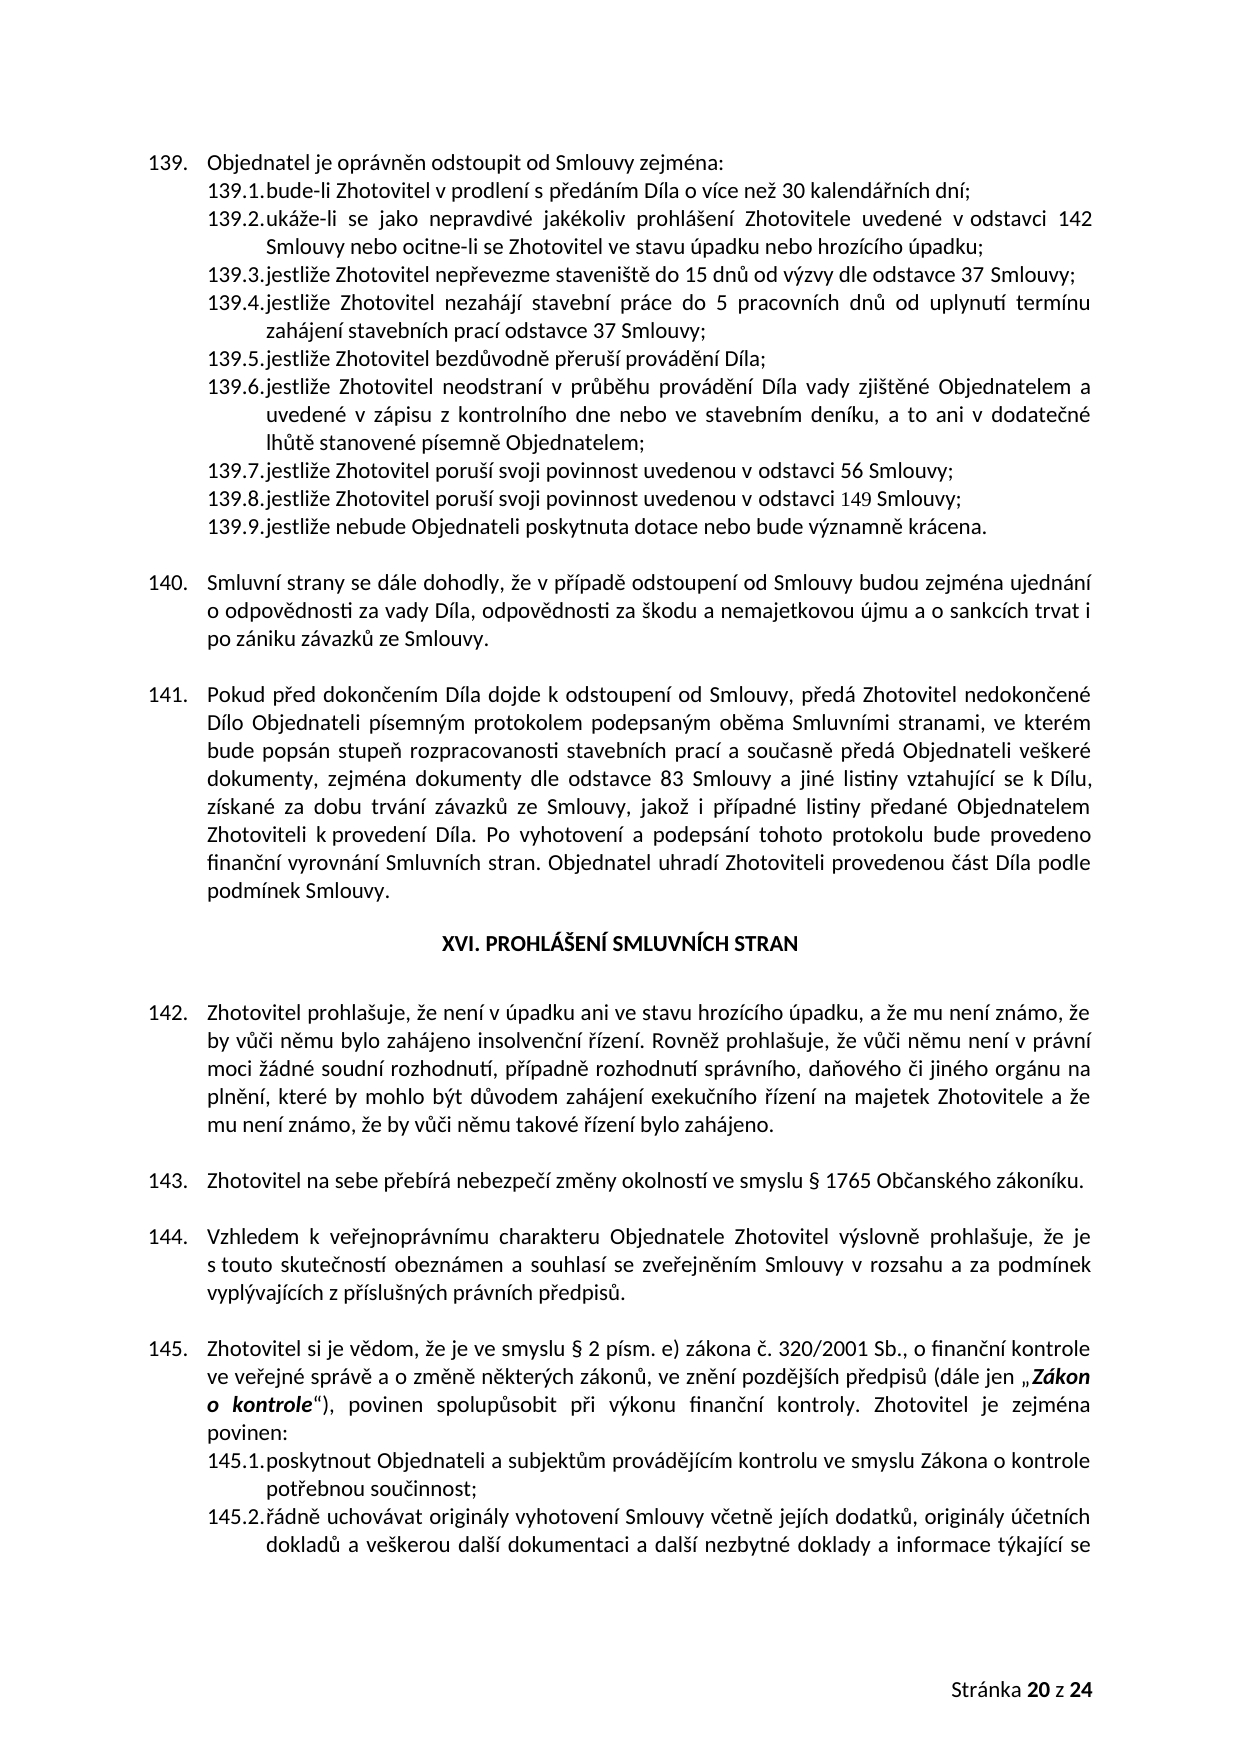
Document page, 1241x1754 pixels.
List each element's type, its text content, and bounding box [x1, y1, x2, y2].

list ukáže-li se jako nepravdivé jakékoliv prohlášení Zhotovitele uvedené v odstavci 142 Smlouvy nebo ocitne-li se Zhotovitel ve stavu úpadku nebo hrozícího úpadku; [207, 204, 1092, 260]
list jestliže Zhotovitel poruší svoji povinnost uvedenou v odstavci 149 Smlouvy; [207, 484, 1092, 512]
list jestliže Zhotovitel nezahájí stavební práce do 5 pracovních dnů od uplynutí termínu zahájení stavebních prací odstavce 37 Smlouvy; [207, 288, 1092, 344]
list jestliže Zhotovitel poruší svoji povinnost uvedenou v odstavci 56 Smlouvy; [207, 456, 1092, 484]
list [207, 1502, 1092, 1558]
list Zhotovitel prohlašuje, že není v úpadku ani ve stavu hrozícího úpadku, a že mu není známo, že by vůči němu bylo zahájeno insolvenční řízení. Rovněž prohlašuje, že vůči němu není v právní moci žádné soudní rozhodnutí, případně rozhodnutí správního, daňového či jiného orgánu na plnění, které by mohlo být důvodem zahájení exekučního řízení na majetek Zhotovitele a že mu není známo, že by vůči němu takové řízení bylo zahájeno. [148, 998, 1092, 1138]
list Vzhledem k veřejnoprávnímu charakteru Objednatele Zhotovitel výslovně prohlašuje, že je s touto skutečností obeznámen a souhlasí se zveřejněním Smlouvy v rozsahu a za podmínek vyplývajících z příslušných právních předpisů. [148, 1222, 1092, 1306]
list Smluvní strany se dále dohodly, že v případě odstoupení od Smlouvy budou zejména ujednání o odpovědnosti za vady Díla, odpovědnosti za škodu a nemajetkovou újmu a o sankcích trvat i po zániku závazků ze Smlouvy. [148, 568, 1092, 652]
subtitle PROHLÁŠENÍ SMLUVNÍCH STRAN [148, 929, 1092, 957]
list jestliže Zhotovitel bezdůvodně přeruší provádění Díla; [207, 344, 1092, 372]
list Zhotovitel na sebe přebírá nebezpečí změny okolností ve smyslu § 1765 Občanského zákoníku. [148, 1166, 1092, 1194]
list Pokud před dokončením Díla dojde k odstoupení od Smlouvy, předá Zhotovitel nedokončené Dílo Objednateli písemným protokolem podepsaným oběma Smluvními stranami, ve kterém bude popsán stupeň rozpracovanosti stavebních prací a současně předá Objednateli veškeré dokumenty, zejména dokumenty dle odstavce 83 Smlouvy a jiné listiny vztahující se k Dílu, získané za dobu trvání závazků ze Smlouvy, jakož i případné listiny předané Objednatelem Zhotoviteli k provedení Díla. Po vyhotovení a podepsání tohoto protokolu bude provedeno finanční vyrovnání Smluvních stran. Objednatel uhradí Zhotoviteli provedenou část Díla podle podmínek Smlouvy. [148, 680, 1092, 904]
list poskytnout Objednateli a subjektům provádějícím kontrolu ve smyslu Zákona o kontrole potřebnou součinnost; [207, 1446, 1092, 1502]
list bude-li Zhotovitel v prodlení s předáním Díla o více než 30 kalendářních dní; [207, 176, 1092, 204]
list jestliže nebude Objednateli poskytnuta dotace nebo bude významně krácena. [207, 512, 1092, 540]
list jestliže Zhotovitel neodstraní v průběhu provádění Díla vady zjištěné Objednatelem a uvedené v zápisu z kontrolního dne nebo ve stavebním deníku, a to ani v dodatečné lhůtě stanovené písemně Objednatelem; [207, 372, 1092, 456]
list Zhotovitel si je vědom, že je ve smyslu § 2 písm. e) zákona č. 320/2001 Sb., o finanční kontrole ve veřejné správě a o změně některých zákonů, ve znění pozdějších předpisů (dále jen „Zákon o kontrole“), povinen spolupůsobit při výkonu finanční kontroly. Zhotovitel je zejména povinen: [148, 1334, 1092, 1446]
list jestliže Zhotovitel nepřevezme staveniště do 15 dnů od výzvy dle odstavce 37 Smlouvy; [207, 260, 1092, 288]
list Objednatel je oprávněn odstoupit od Smlouvy zejména: [148, 148, 1092, 176]
